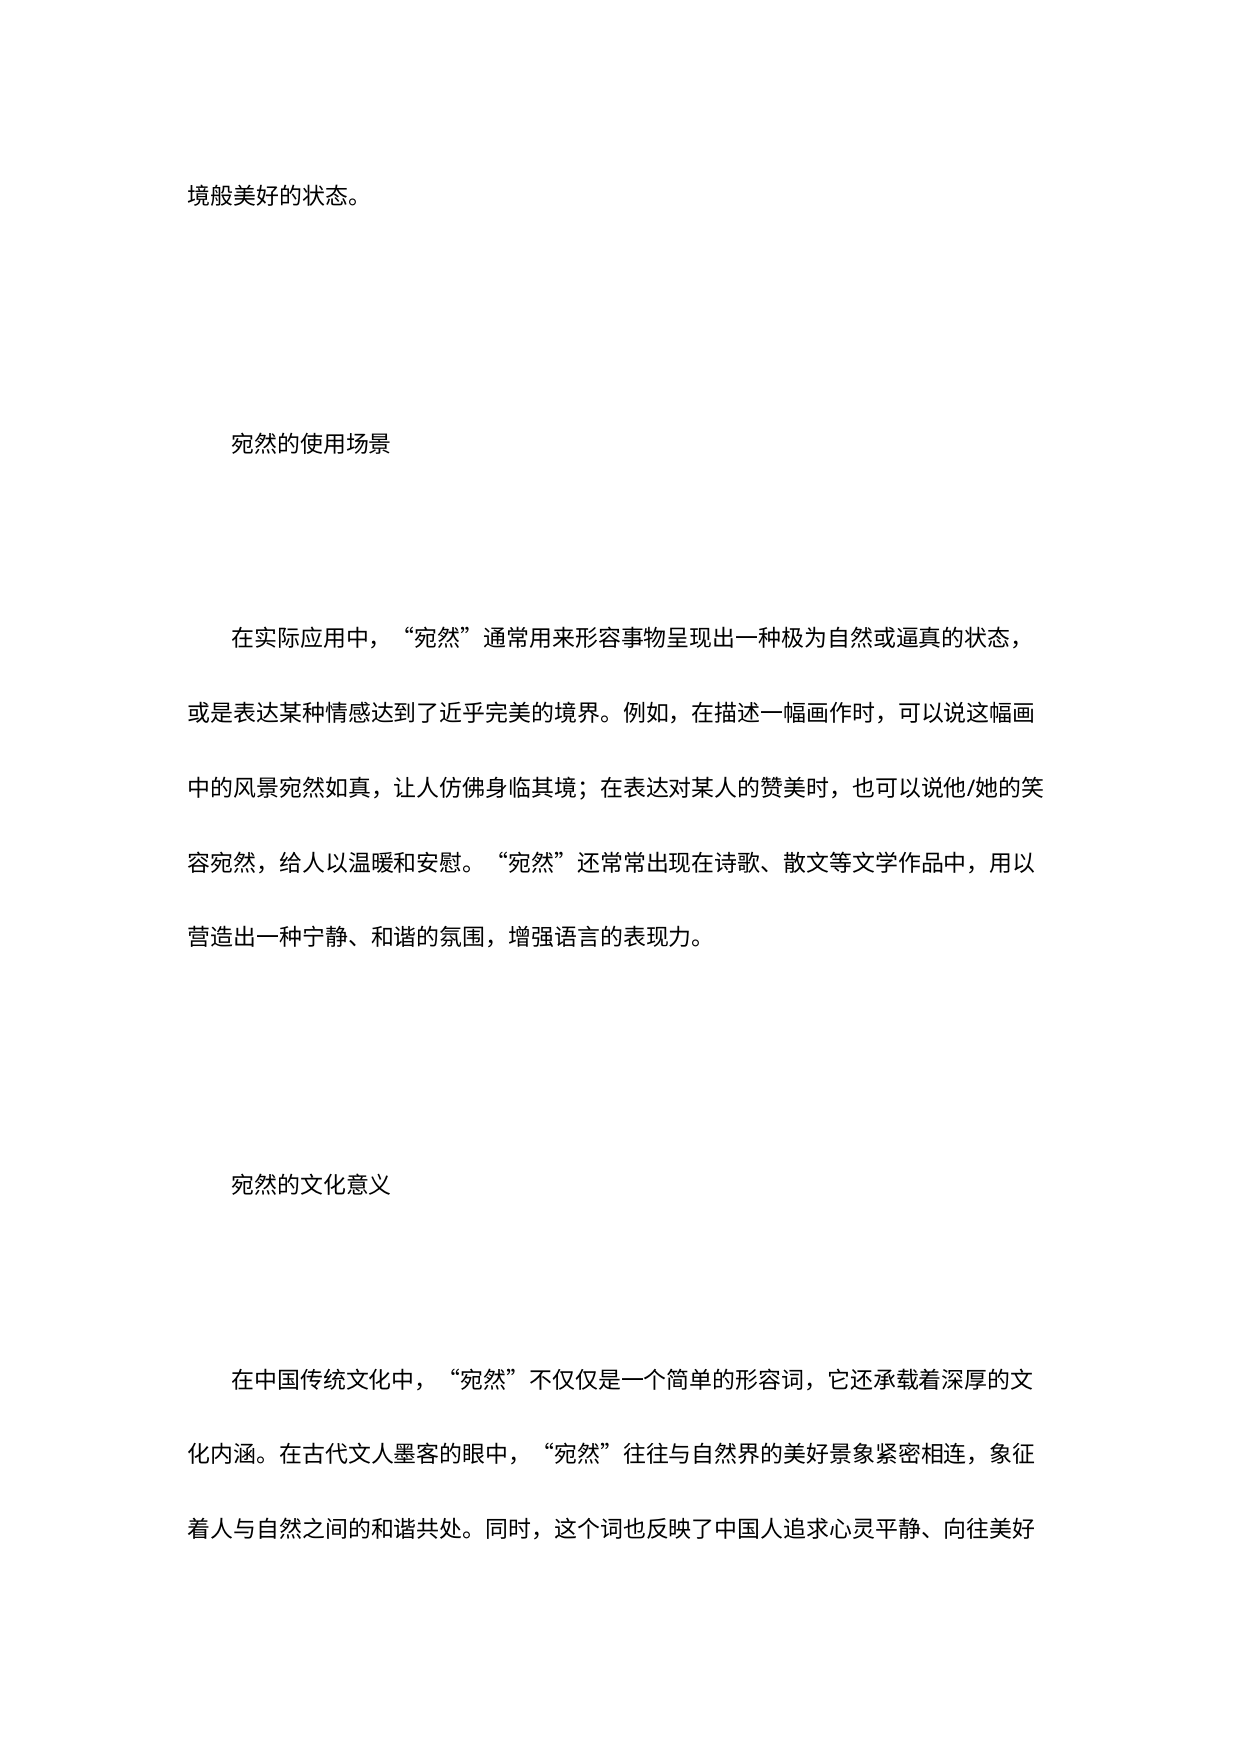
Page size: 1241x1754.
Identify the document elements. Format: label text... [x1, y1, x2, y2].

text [187, 1346, 1053, 1560]
text 在实际应用中，“宛然”通常用来形容事物呈现出一种极为自然或逼真的状态，或是表达某种情感达到了近乎完美的境界。例如，在描述一幅画作时，可以说这幅画中的风景宛然如真，让人仿佛身临其境；在表达对某人的赞美时，也可以说他/她的笑容宛然，给人以温暖和安慰。“宛然”还常常出现在诗歌、散文等文学作品中，用以营造出一种宁静、和谐的氛围，增强语言的表现力。 [187, 604, 1053, 968]
text 宛然的文化意义 [187, 1151, 1053, 1216]
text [187, 162, 1053, 227]
text 宛然的使用场景 [187, 410, 1053, 475]
